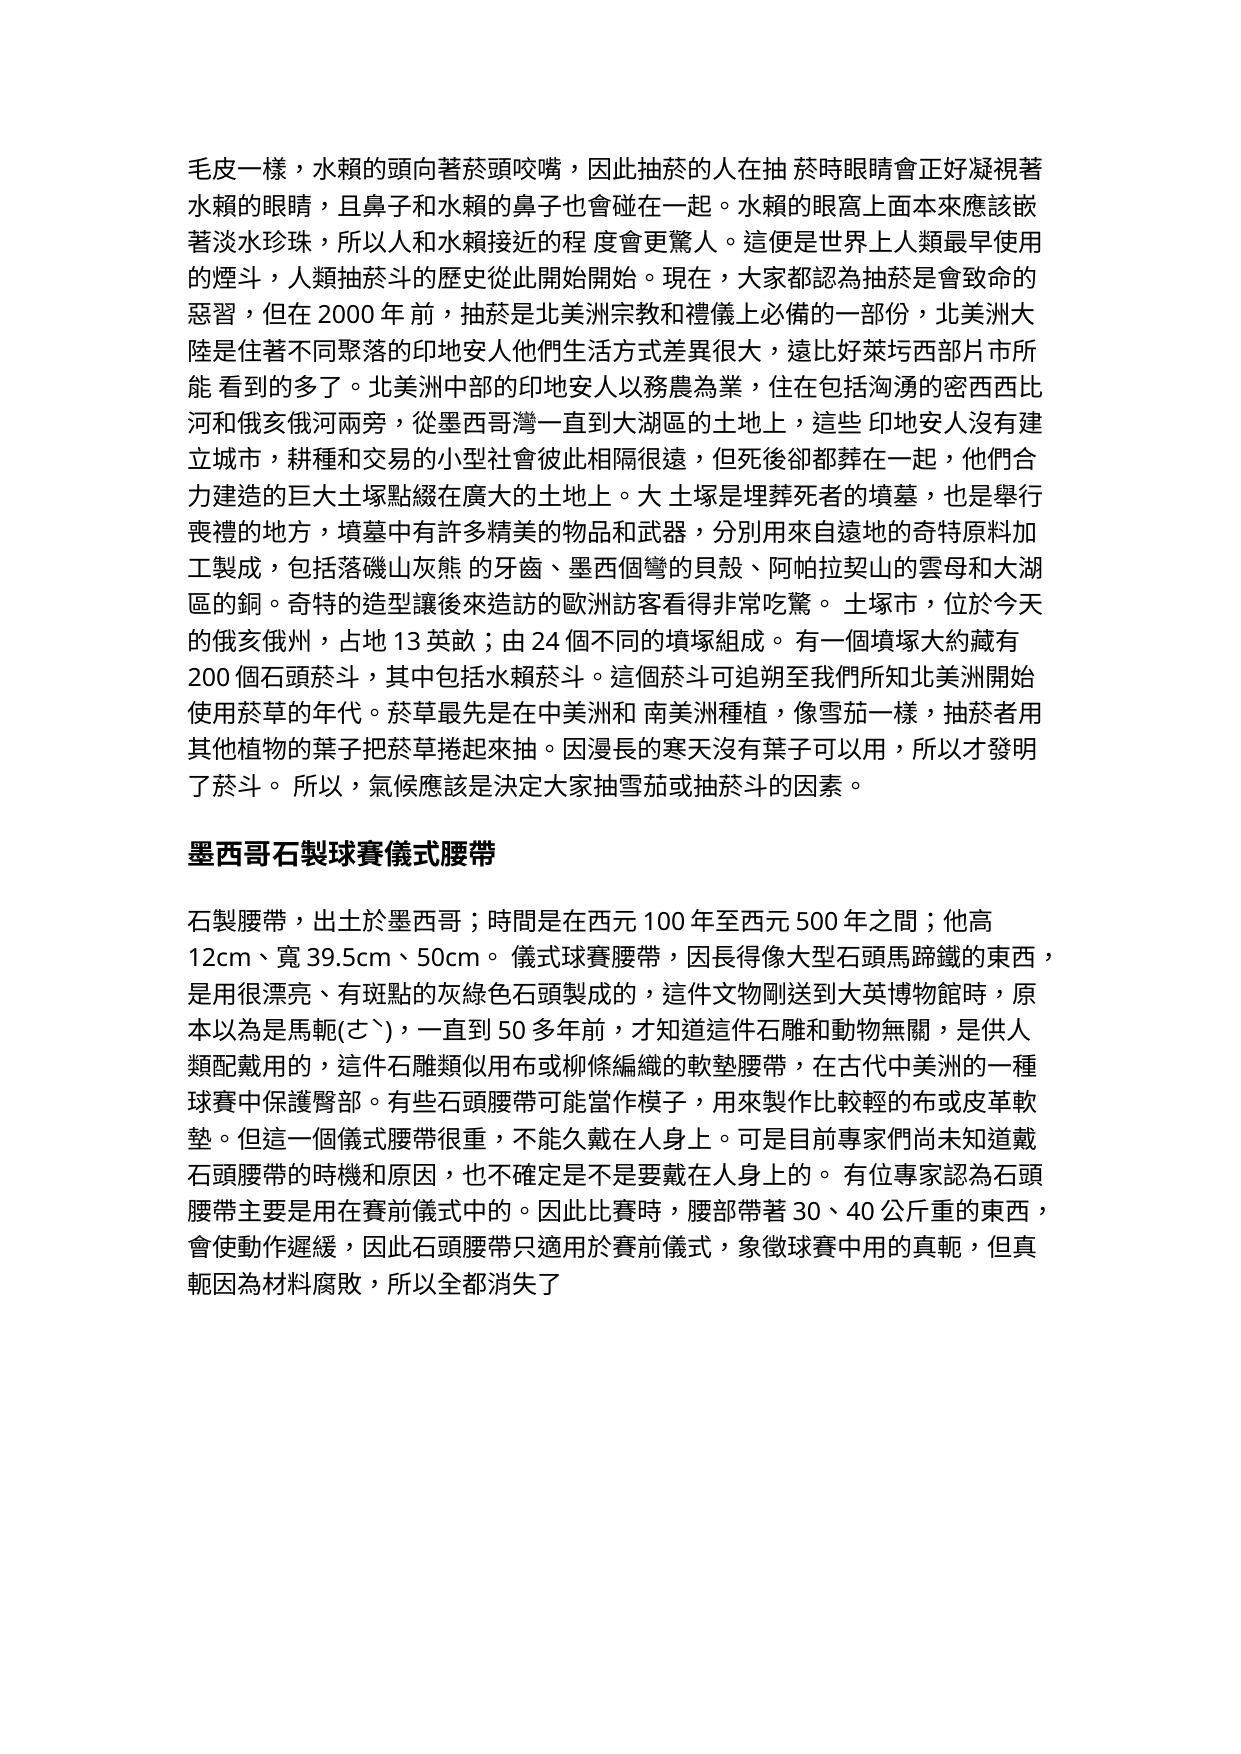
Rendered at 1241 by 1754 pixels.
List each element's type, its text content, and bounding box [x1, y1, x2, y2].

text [187, 150, 1053, 802]
text 石製腰帶，出土於墨西哥；時間是在西元100年至西元500年之間；他高12cm、寬39.5cm、50cm。 儀式球賽腰帶，因長得像大型石頭馬蹄鐵的東西，是用很漂亮、有斑點的灰綠色石頭製成的，這件文物剛送到大英博物館時，原本以為是馬軛(ㄜˋ)，一直到50多年前，才知道這件石雕和動物無關，是供人類配戴用的，這件石雕類似用布或柳條編織的軟墊腰帶，在古代中美洲的一種球賽中保護臀部。有些石頭腰帶可能當作模子，用來製作比較輕的布或皮革軟墊。但這一個儀式腰帶很重，不能久戴在人身上。可是目前專家們尚未知道戴石頭腰帶的時機和原因，也不確定是不是要戴在人身上的。 有位專家認為石頭腰帶主要是用在賽前儀式中的。因此比賽時，腰部帶著30、40公斤重的東西，會使動作遲緩，因此石頭腰帶只適用於賽前儀式，象徵球賽中用的真軛，但真軛因為材料腐敗，所以全都消失了 [187, 902, 1053, 1300]
subtitle 墨西哥石製球賽儀式腰帶 [187, 832, 1053, 872]
